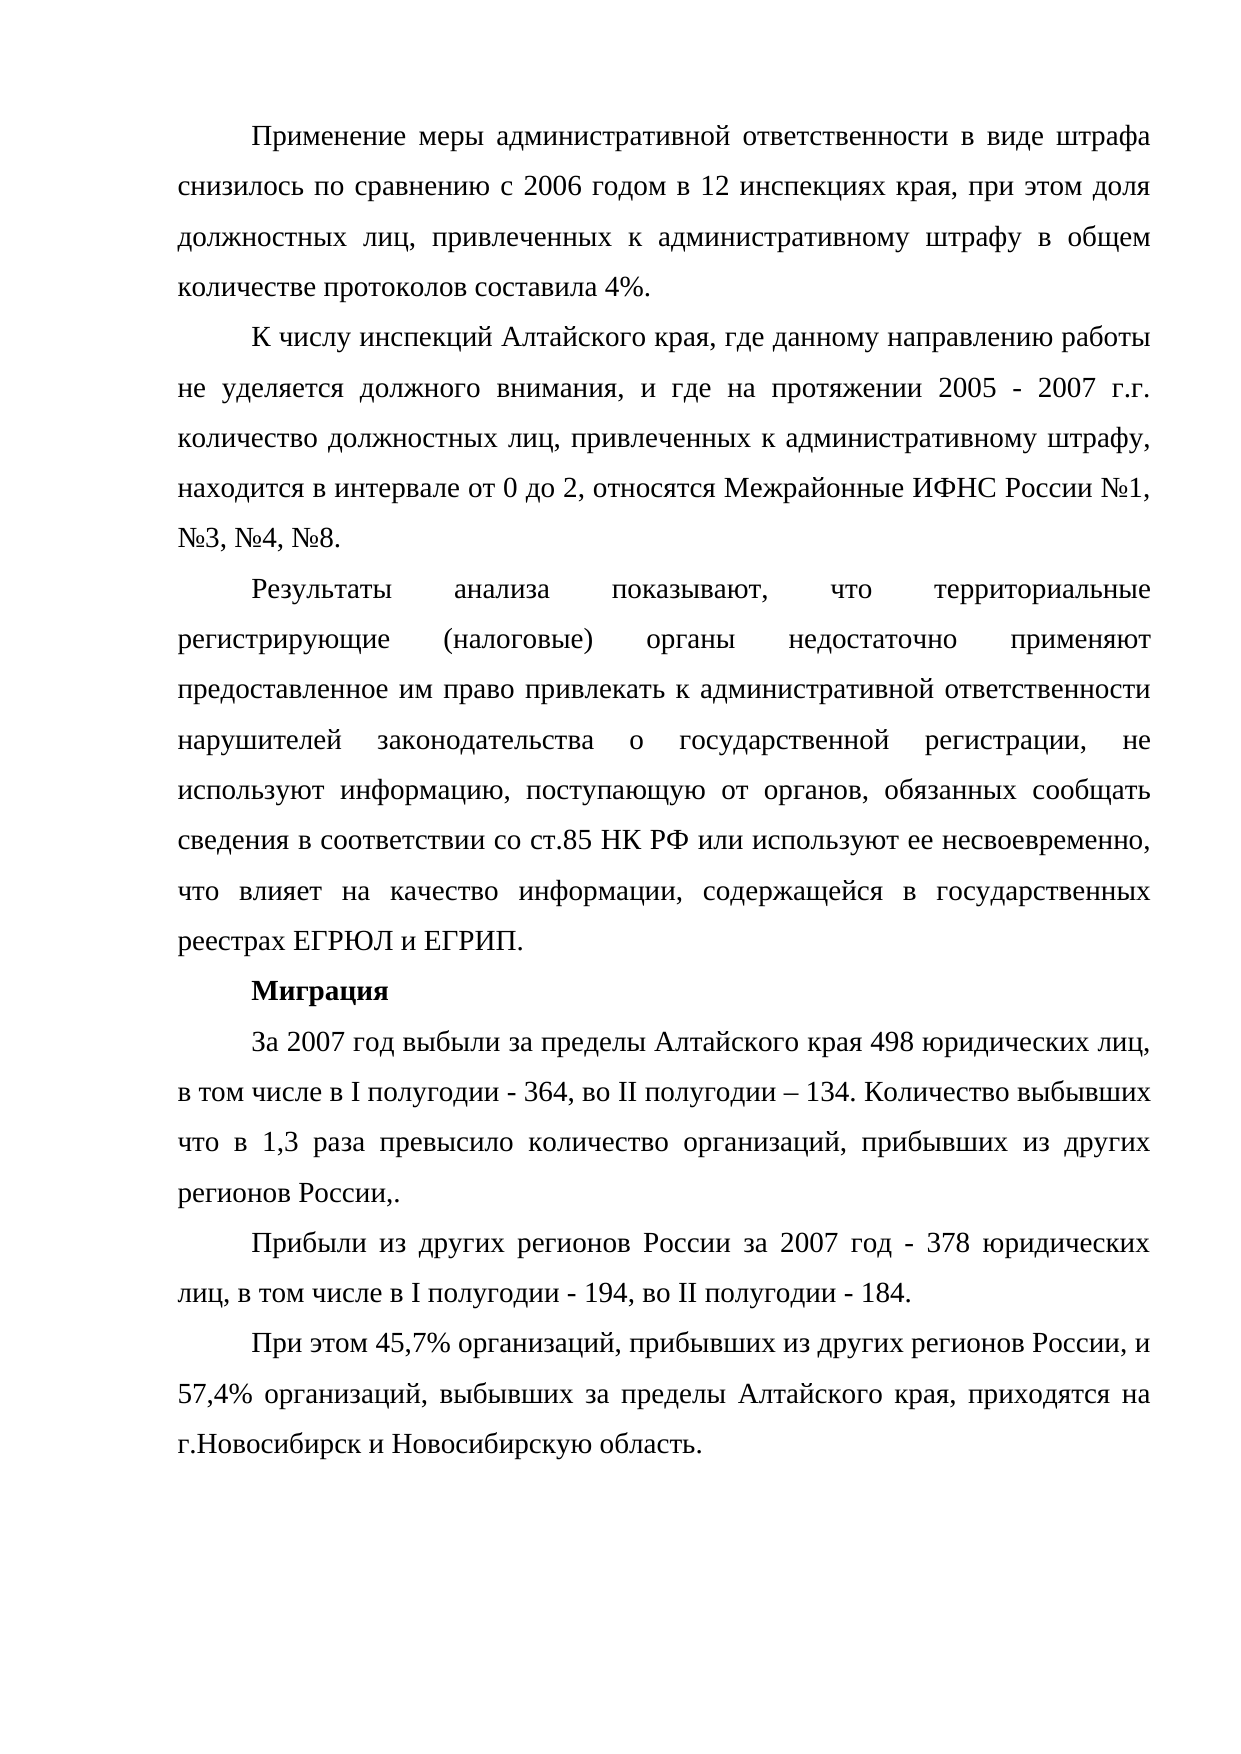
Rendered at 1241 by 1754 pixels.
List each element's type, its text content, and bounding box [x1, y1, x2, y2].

text К числу инспекций Алтайского края, где данному направлению работы не уделяется должного внимания, и где на протяжении 2005 - .г. количество должностных лиц, привлеченных к административному штрафу, находится в интервале от 0 до 2, относятся Межрайонные ИФНС России №1, №3, №4, №8. [177, 319, 1152, 554]
text При этом 45,7% организаций, прибывших из других регионов России, и 57,4% организаций, выбывших за пределы Алтайского края, приходятся на г.Новосибирск и Новосибирскую область. [177, 1326, 1152, 1460]
text За 2007 год выбыли за пределы Алтайского края 498 юридических лиц, в том числе в I полугодии - 364, во II полугодии – 134. Количество выбывших что в 1,3 раза превысило количество организаций, прибывших из других регионов России,. [177, 1024, 1152, 1208]
text Прибыли из других регионов России за 2007 год - 378 юридических лиц, в том числе в I полугодии - 194, во II полугодии - 184. [177, 1225, 1152, 1309]
text Миграция [177, 973, 1152, 1007]
text Результаты анализа показывают, что территориальные регистрирующие (налоговые) органы недостаточно применяют предоставленное им право привлекать к административной ответственности нарушителей законодательства о государственной регистрации, не используют информацию, поступающую от органов, обязанных сообщать сведения в соответствии со ст.85 НК РФ или используют ее несвоевременно, что влияет на качество информации, содержащейся в государственных реестрах ЕГРЮЛ и ЕГРИП. [177, 571, 1152, 957]
text Применение меры административной ответственности в виде штрафа снизилось по сравнению с 2006 годом в 12 инспекциях края, при этом доля должностных лиц, привлеченных к административному штрафу в общем количестве протоколов составила 4%. [177, 118, 1152, 303]
